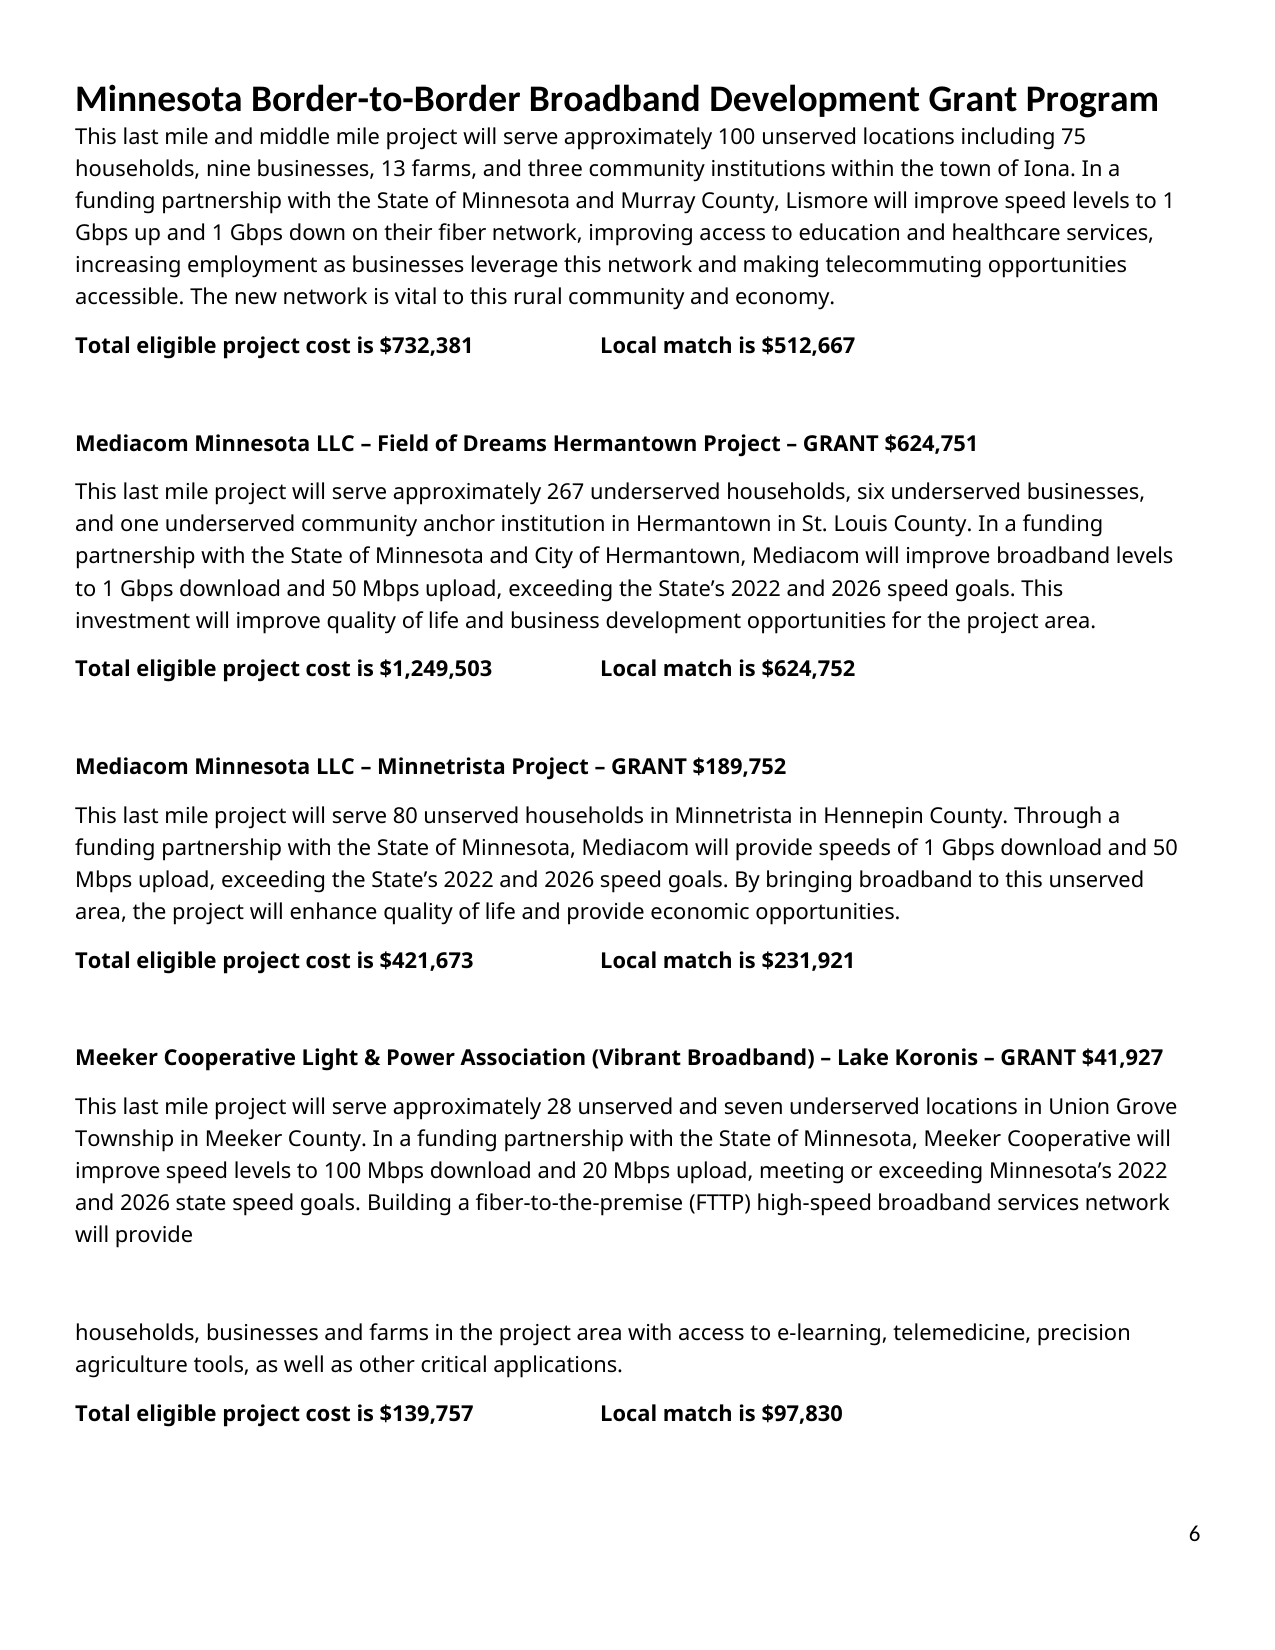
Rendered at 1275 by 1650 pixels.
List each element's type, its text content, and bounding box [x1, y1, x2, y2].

text This last mile project will serve approximately 28 unserved and seven underserved locations in Union Grove Township in Meeker County. In a funding partnership with the State of Minnesota, Meeker Cooperative will improve speed levels to 100 Mbps download and 20 Mbps upload, meeting or exceeding Minnesota’s 2022 and 2026 state speed goals. Building a fiber-to-the-premise (FTTP) high-speed broadband services network will provide [75, 1091, 1200, 1249]
text Total eligible project cost is $139,757 Local match is $97,830 [75, 1397, 1200, 1427]
text Total eligible project cost is $1,249,503 Local match is $624,752 [75, 653, 1200, 683]
text Total eligible project cost is $421,673 Local match is $231,921 [75, 944, 1200, 974]
text Meeker Cooperative Light & Power Association (Vibrant Broadband) – Lake Koronis – GRANT $41,927 [75, 1042, 1200, 1072]
text households, businesses and farms in the project area with access to e-learning, telemedicine, precision agriculture tools, as well as other critical applications. [75, 1317, 1200, 1378]
text This last mile project will serve approximately 267 underserved households, six underserved businesses, and one underserved community anchor institution in Hermantown in St. Louis County. In a funding partnership with the State of Minnesota and City of Hermantown, Mediacom will improve broadband levels to 1 Gbps download and 50 Mbps upload, exceeding the State’s 2022 and 2026 speed goals. This investment will improve quality of life and business development opportunities for the project area. [75, 476, 1181, 634]
text This last mile and middle mile project will serve approximately 100 unserved locations including 75 households, nine businesses, 13 farms, and three community institutions within the town of Iona. In a funding partnership with the State of Minnesota and Murray County, Lismore will improve speed levels to 1 Gbps up and 1 Gbps down on their fiber network, improving access to education and healthcare services, increasing employment as businesses leverage this network and making telecommuting opportunities accessible. The new network is vital to this rural community and economy. [75, 121, 1181, 311]
text Total eligible project cost is $732,381 Local match is $512,667 [75, 330, 1200, 360]
text Mediacom Minnesota LLC – Minnetrista Project – GRANT $189,752 [75, 751, 1200, 781]
text This last mile project will serve 80 unserved households in Minnetrista in Hennepin County. Through a funding partnership with the State of Minnesota, Mediacom will provide speeds of 1 Gbps download and 50 Mbps upload, exceeding the State’s 2022 and 2026 speed goals. By bringing broadband to this unserved area, the project will enhance quality of life and provide economic opportunities. [75, 799, 1181, 926]
text Mediacom Minnesota LLC – Field of Dreams Hermantown Project – GRANT $624,751 [75, 427, 1200, 457]
